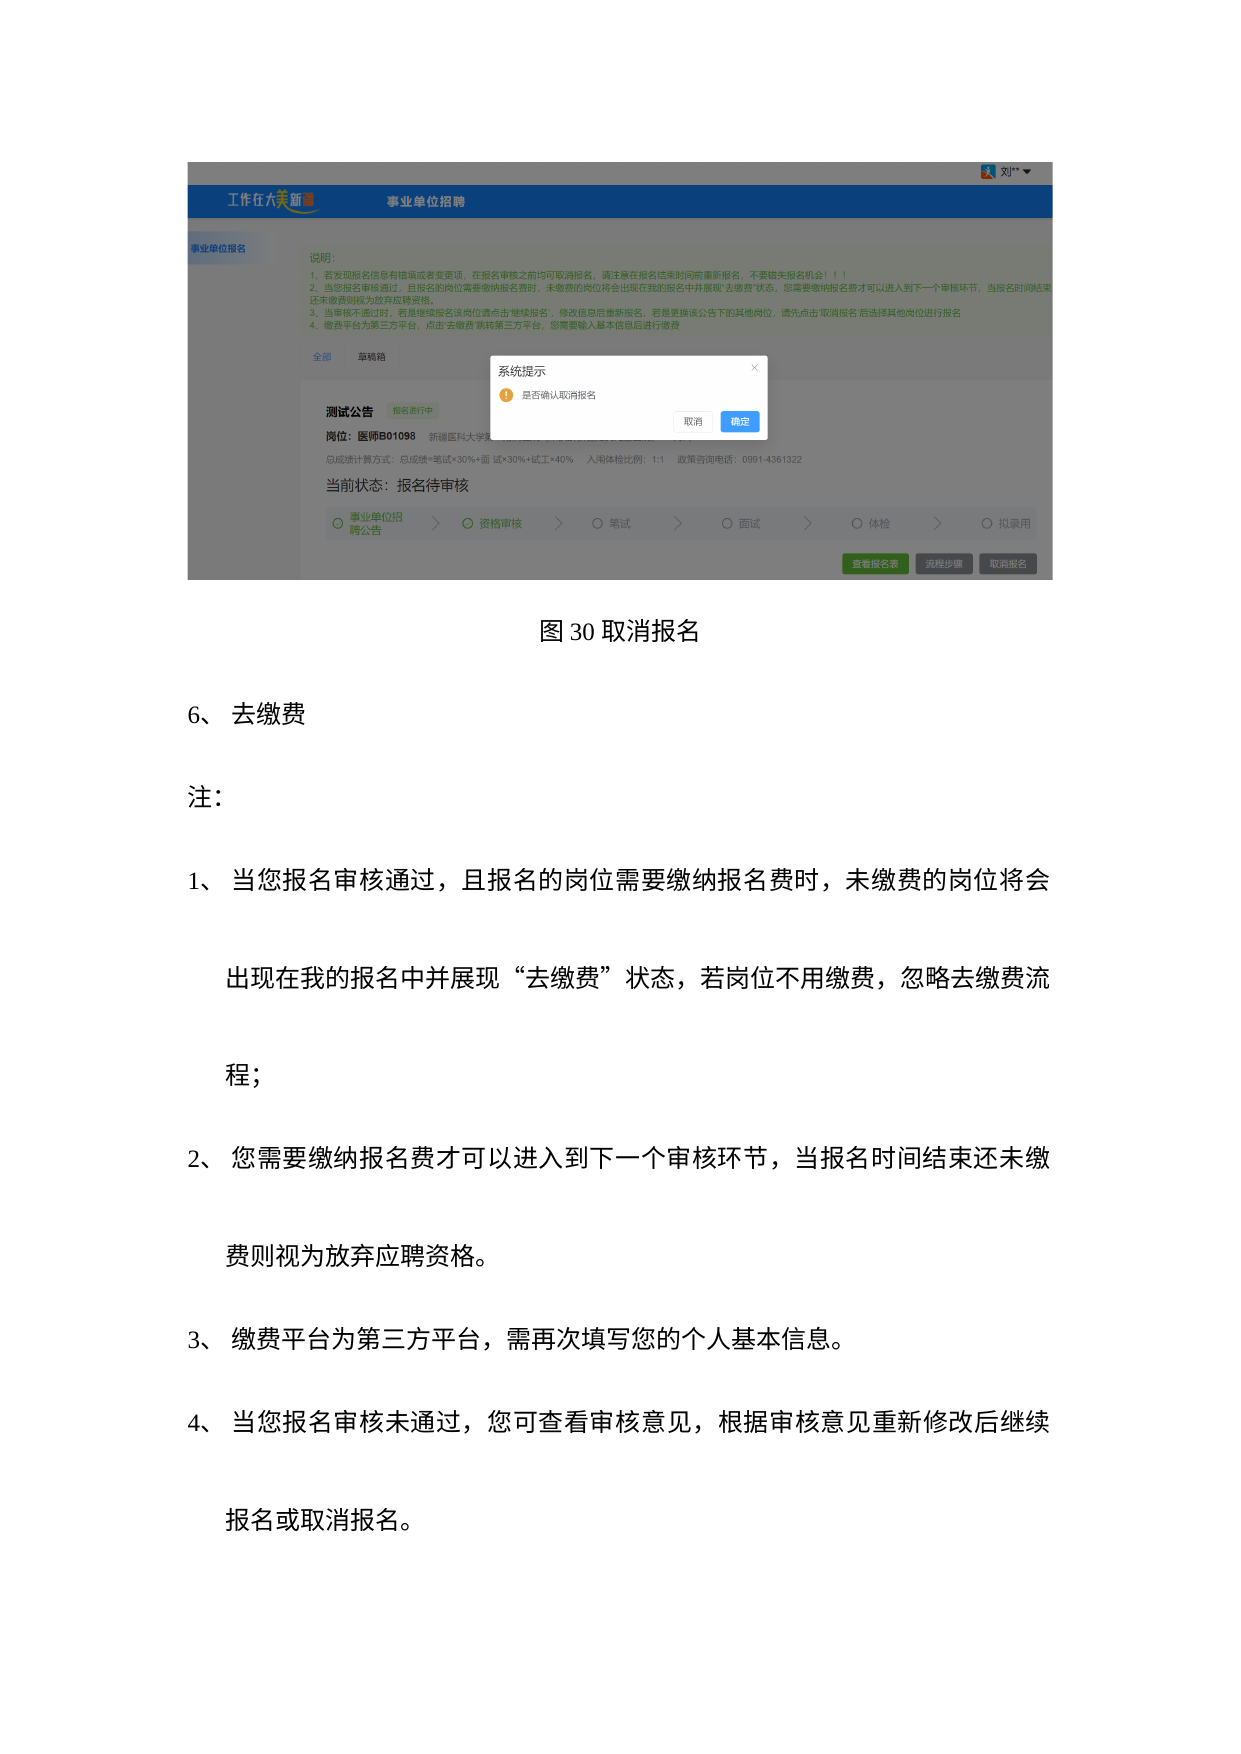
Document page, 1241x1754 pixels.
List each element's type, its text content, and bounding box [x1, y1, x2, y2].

list 去缴费 [187, 680, 1053, 745]
list 注： [187, 763, 1053, 828]
list 您需要缴纳报名费才可以进入到下一个审核环节，当报名时间结束还未缴费则视为放弃应聘资格。 [187, 1124, 1053, 1287]
list 当您报名审核未通过，您可查看审核意见，根据审核意见重新修改后继续报名或取消报名。 [187, 1388, 1053, 1551]
list 缴费平台为第三方平台，需再次填写您的个人基本信息。 [187, 1305, 1053, 1370]
picture [187, 162, 1053, 580]
list 图30 取消报名 [187, 597, 1053, 662]
list 当您报名审核通过，且报名的岗位需要缴纳报名费时，未缴费的岗位将会出现在我的报名中并展现“去缴费”状态，若岗位不用缴费，忽略去缴费流程； [187, 846, 1053, 1106]
